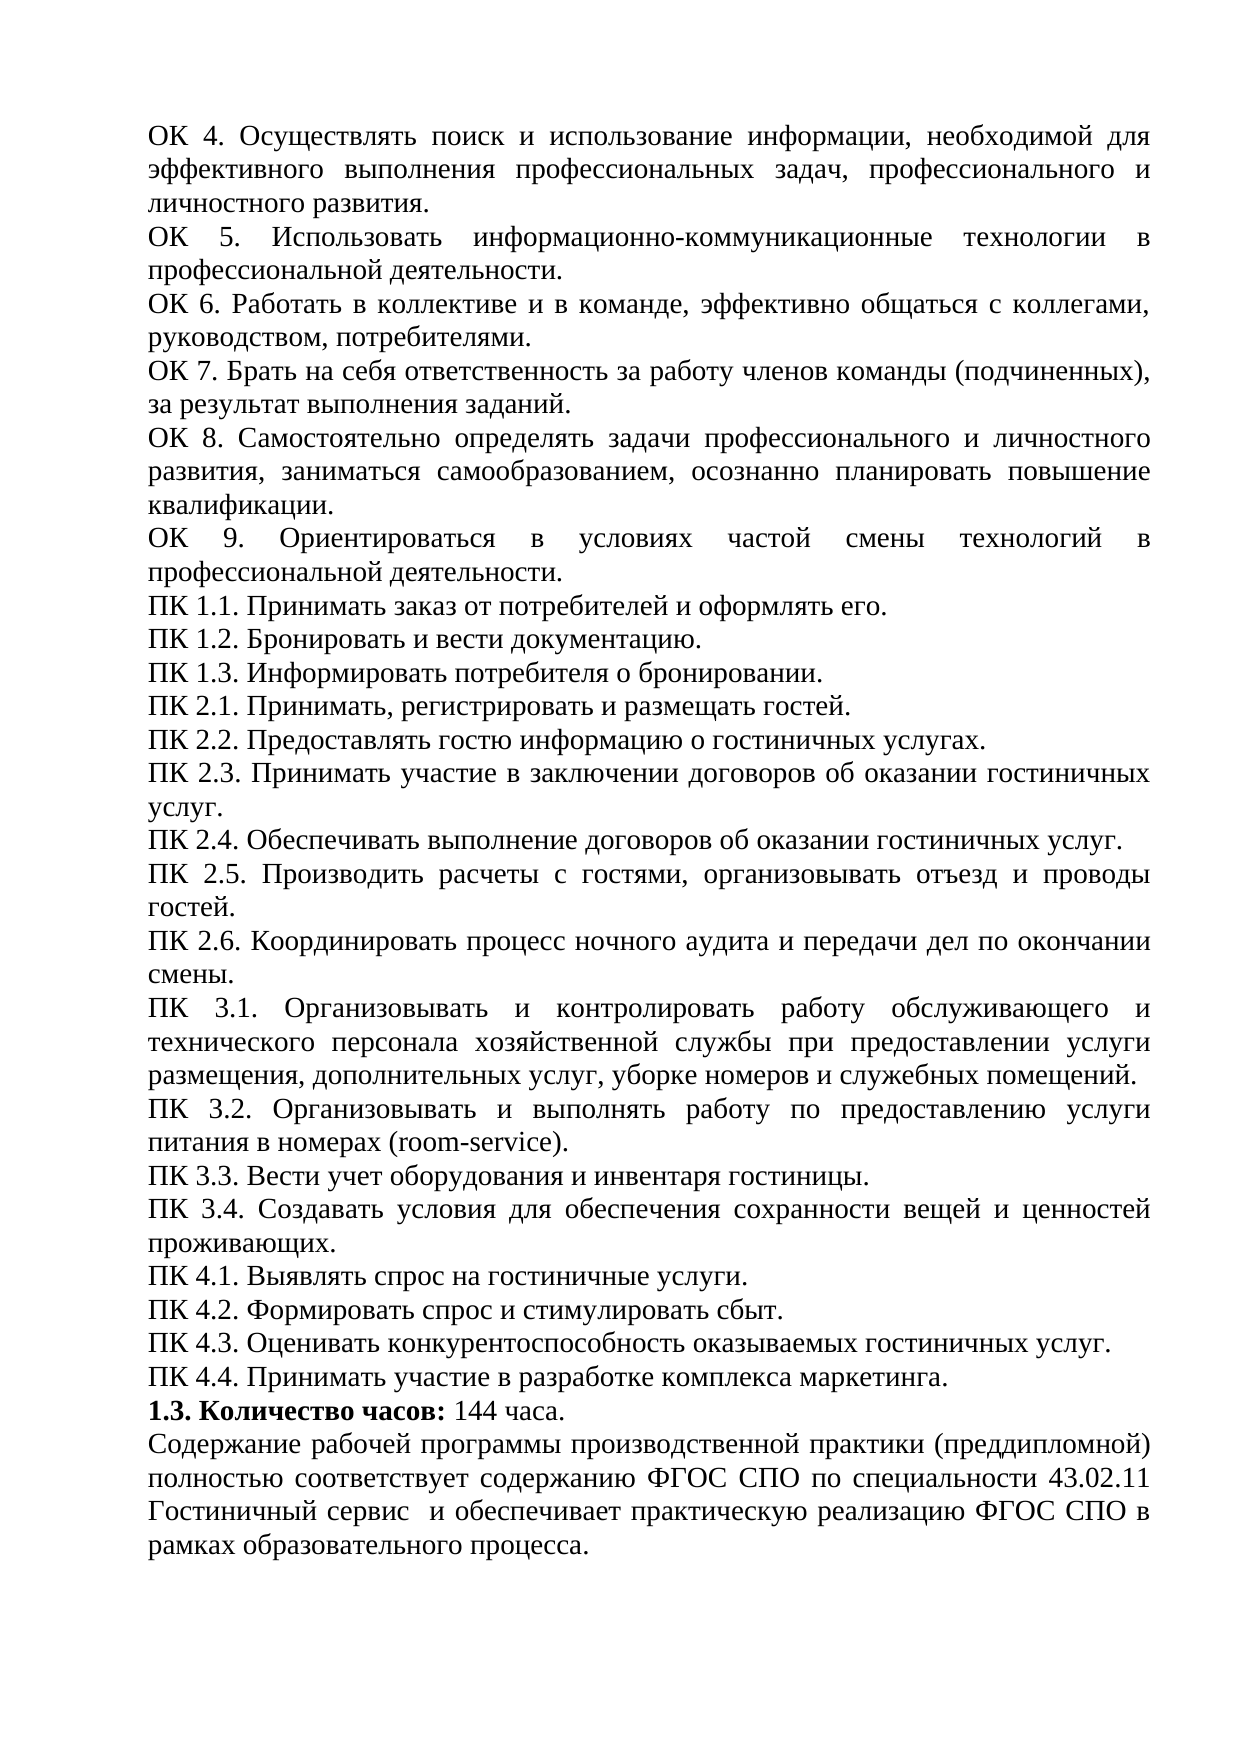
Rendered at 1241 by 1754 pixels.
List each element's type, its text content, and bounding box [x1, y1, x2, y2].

text ПК 4.3. Оценивать конкурентоспособность оказываемых гостиничных услуг. [148, 1326, 1152, 1359]
text 1.3. Количество часов: 144 часа. [148, 1393, 1152, 1426]
text ПК 1.2. Бронировать и вести документацию. [148, 621, 1152, 655]
text ОК 8. Самостоятельно определять задачи профессионального и личностного развития, заниматься самообразованием, осознанно планировать повышение квалификации. [148, 420, 1152, 521]
text ПК 3.1. Организовывать и контролировать работу обслуживающего и технического персонала хозяйственной службы при предоставлении услуги размещения, дополнительных услуг, уборке номеров и служебных помещений. [148, 990, 1152, 1091]
text ПК 4.4. Принимать участие в разработке комплекса маркетинга. [148, 1359, 1152, 1393]
text ПК 3.4. Создавать условия для обеспечения сохранности вещей и ценностей проживающих. [148, 1191, 1152, 1258]
text ПК 1.3. Информировать потребителя о бронировании. [148, 655, 1152, 688]
text Содержание рабочей программы производственной практики (преддипломной) полностью соответствует содержанию ФГОС СПО по специальности 43.02.11 Гостиничный сервис и обеспечивает практическую реализацию ФГОС СПО в рамках образовательного процесса. [148, 1426, 1152, 1560]
text ПК 3.2. Организовывать и выполнять работу по предоставлению услуги питания в номерах (room-service). [148, 1091, 1152, 1158]
text ОК 6. Работать в коллективе и в команде, эффективно общаться с коллегами, руководством, потребителями. [148, 286, 1152, 353]
text ОК 4. Осуществлять поиск и использование информации, необходимой для эффективного выполнения профессиональных задач, профессионального и личностного развития. [148, 118, 1152, 219]
text ОК 7. Брать на себя ответственность за работу членов команды (подчиненных), за результат выполнения заданий. [148, 353, 1152, 420]
text ПК 4.1. Выявлять спрос на гостиничные услуги. [148, 1258, 1152, 1292]
text ПК 2.2. Предоставлять гостю информацию о гостиничных услугах. [148, 722, 1152, 755]
text ПК 2.5. Производить расчеты с гостями, организовывать отъезд и проводы гостей. [148, 856, 1152, 923]
text ОК 5. Использовать информационно-коммуникационные технологии в профессиональной деятельности. [148, 219, 1152, 286]
text ПК 2.1. Принимать, регистрировать и размещать гостей. [148, 688, 1152, 722]
text ПК 4.2. Формировать спрос и стимулировать сбыт. [148, 1292, 1152, 1326]
text ПК 2.6. Координировать процесс ночного аудита и передачи дел по окончании смены. [148, 923, 1152, 990]
text ПК 1.1. Принимать заказ от потребителей и оформлять его. [148, 588, 1152, 621]
text ПК 2.3. Принимать участие в заключении договоров об оказании гостиничных услуг. [148, 755, 1152, 822]
text ОК 9. Ориентироваться в условиях частой смены технологий в профессиональной деятельности. [148, 521, 1152, 588]
text ПК 3.3. Вести учет оборудования и инвентаря гостиницы. [148, 1158, 1152, 1191]
text ПК 2.4. Обеспечивать выполнение договоров об оказании гостиничных услуг. [148, 822, 1152, 856]
